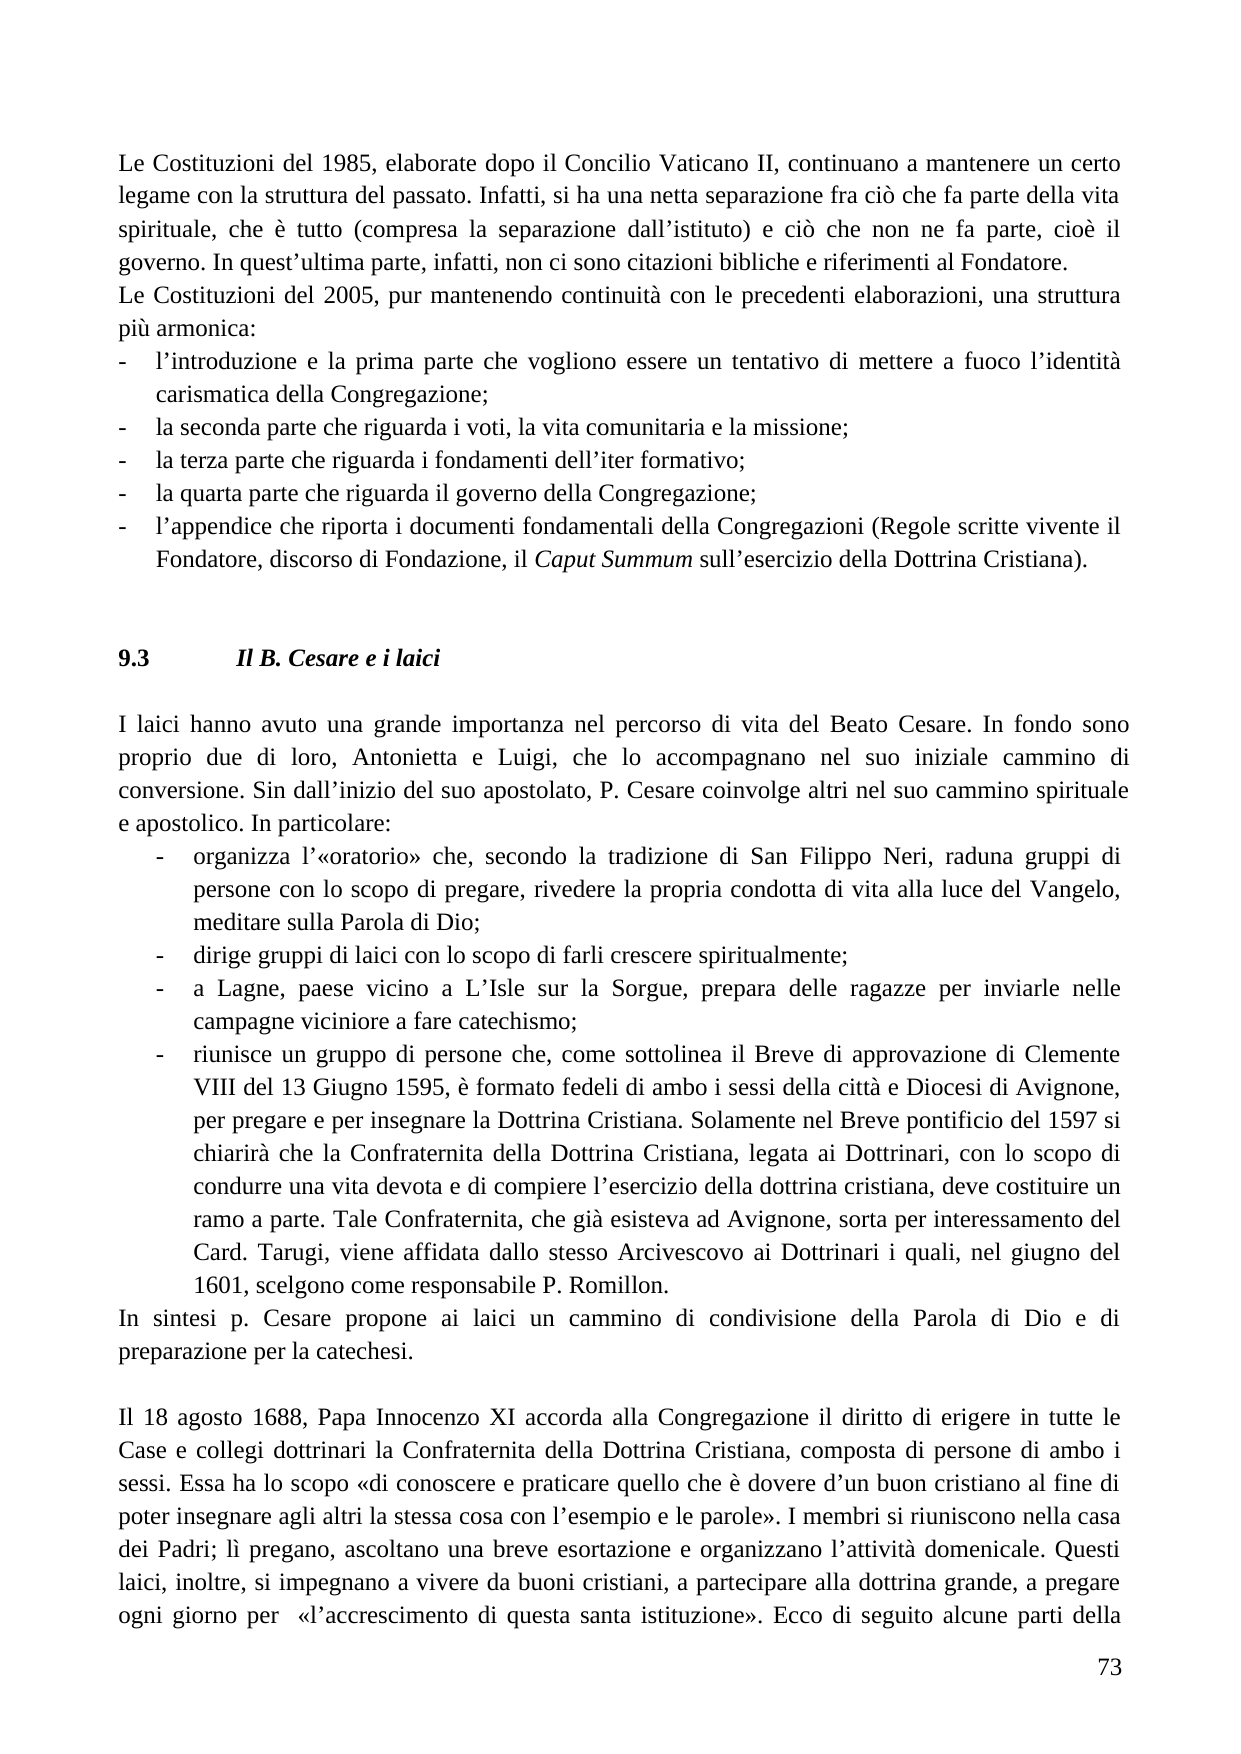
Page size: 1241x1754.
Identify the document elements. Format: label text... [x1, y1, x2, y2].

text Le Costituzioni del 2005, pur mantenendo continuità con le precedenti elaborazioni, una struttura più armonica: [118, 280, 1122, 341]
list la quarta parte che riguarda il governo della Congregazione; [118, 478, 1122, 507]
list organizza l’«oratorio» che, secondo la tradizione di San Filippo Neri, raduna gruppi di persone con lo scopo di pregare, rivedere la propria condotta di vita alla luce del Vangelo, meditare sulla Parola di Dio; [156, 841, 1122, 936]
text 9.3 Il B. Cesare e i laici [118, 643, 1122, 672]
list riunisce un gruppo di persone che, come sottolinea il Breve di approvazione di Clemente VIII del 13 Giugno 1595, è formato fedeli di ambo i sessi della città e Diocesi di Avignone, per pregare e per insegnare la Dottrina Cristiana. Solamente nel Breve pontificio del 1597 si chiarirà che la Confraternita della Dottrina Cristiana, legata ai Dottrinari, con lo scopo di condurre una vita devota e di compiere l’esercizio della dottrina cristiana, deve costituire un ramo a parte. Tale Confraternita, che già esisteva ad Avignone, sorta per interessamento del Card. Tarugi, viene affidata dallo stesso Arcivescovo ai Dottrinari i quali, nel giugno del 1601, scelgono come responsabile P. Romillon. [156, 1039, 1122, 1299]
list a Lagne, paese vicino a L’Isle sur la Sorgue, prepara delle ragazze per inviarle nelle campagne viciniore a fare catechismo; [156, 973, 1122, 1035]
text In sintesi p. Cesare propone ai laici un cammino di condivisione della Parola di Dio e di preparazione per la catechesi. [118, 1303, 1122, 1365]
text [118, 1402, 1122, 1629]
list dirige gruppi di laici con lo scopo di farli crescere spiritualmente; [156, 940, 1122, 969]
list la seconda parte che riguarda i voti, la vita comunitaria e la missione; [118, 412, 1122, 441]
list la terza parte che riguarda i fondamenti dell’iter formativo; [118, 445, 1122, 473]
text Le Costituzioni del 1985, elaborate dopo il Concilio Vaticano II, continuano a mantenere un certo legame con la struttura del passato. Infatti, si ha una netta separazione fra ciò che fa parte della vita spirituale, che è tutto (compresa la separazione dall’istituto) e ciò che non ne fa parte, cioè il governo. In quest’ultima parte, infatti, non ci sono citazioni bibliche e riferimenti al Fondatore. [118, 148, 1122, 275]
list l’introduzione e la prima parte che vogliono essere un tentativo di mettere a fuoco l’identità carismatica della Congregazione; [118, 346, 1122, 407]
text I laici hanno avuto una grande importanza nel percorso di vita del Beato Cesare. In fondo sono proprio due di loro, Antonietta e Luigi, che lo accompagnano nel suo iniziale cammino di conversione. Sin dall’inizio del suo apostolato, P. Cesare coinvolge altri nel suo cammino spirituale e apostolico. In particolare: [118, 709, 1131, 837]
list l’appendice che riporta i documenti fondamentali della Congregazioni (Regole scritte vivente il Fondatore, discorso di Fondazione, il Caput Summum sull’esercizio della Dottrina Cristiana). [118, 511, 1122, 573]
